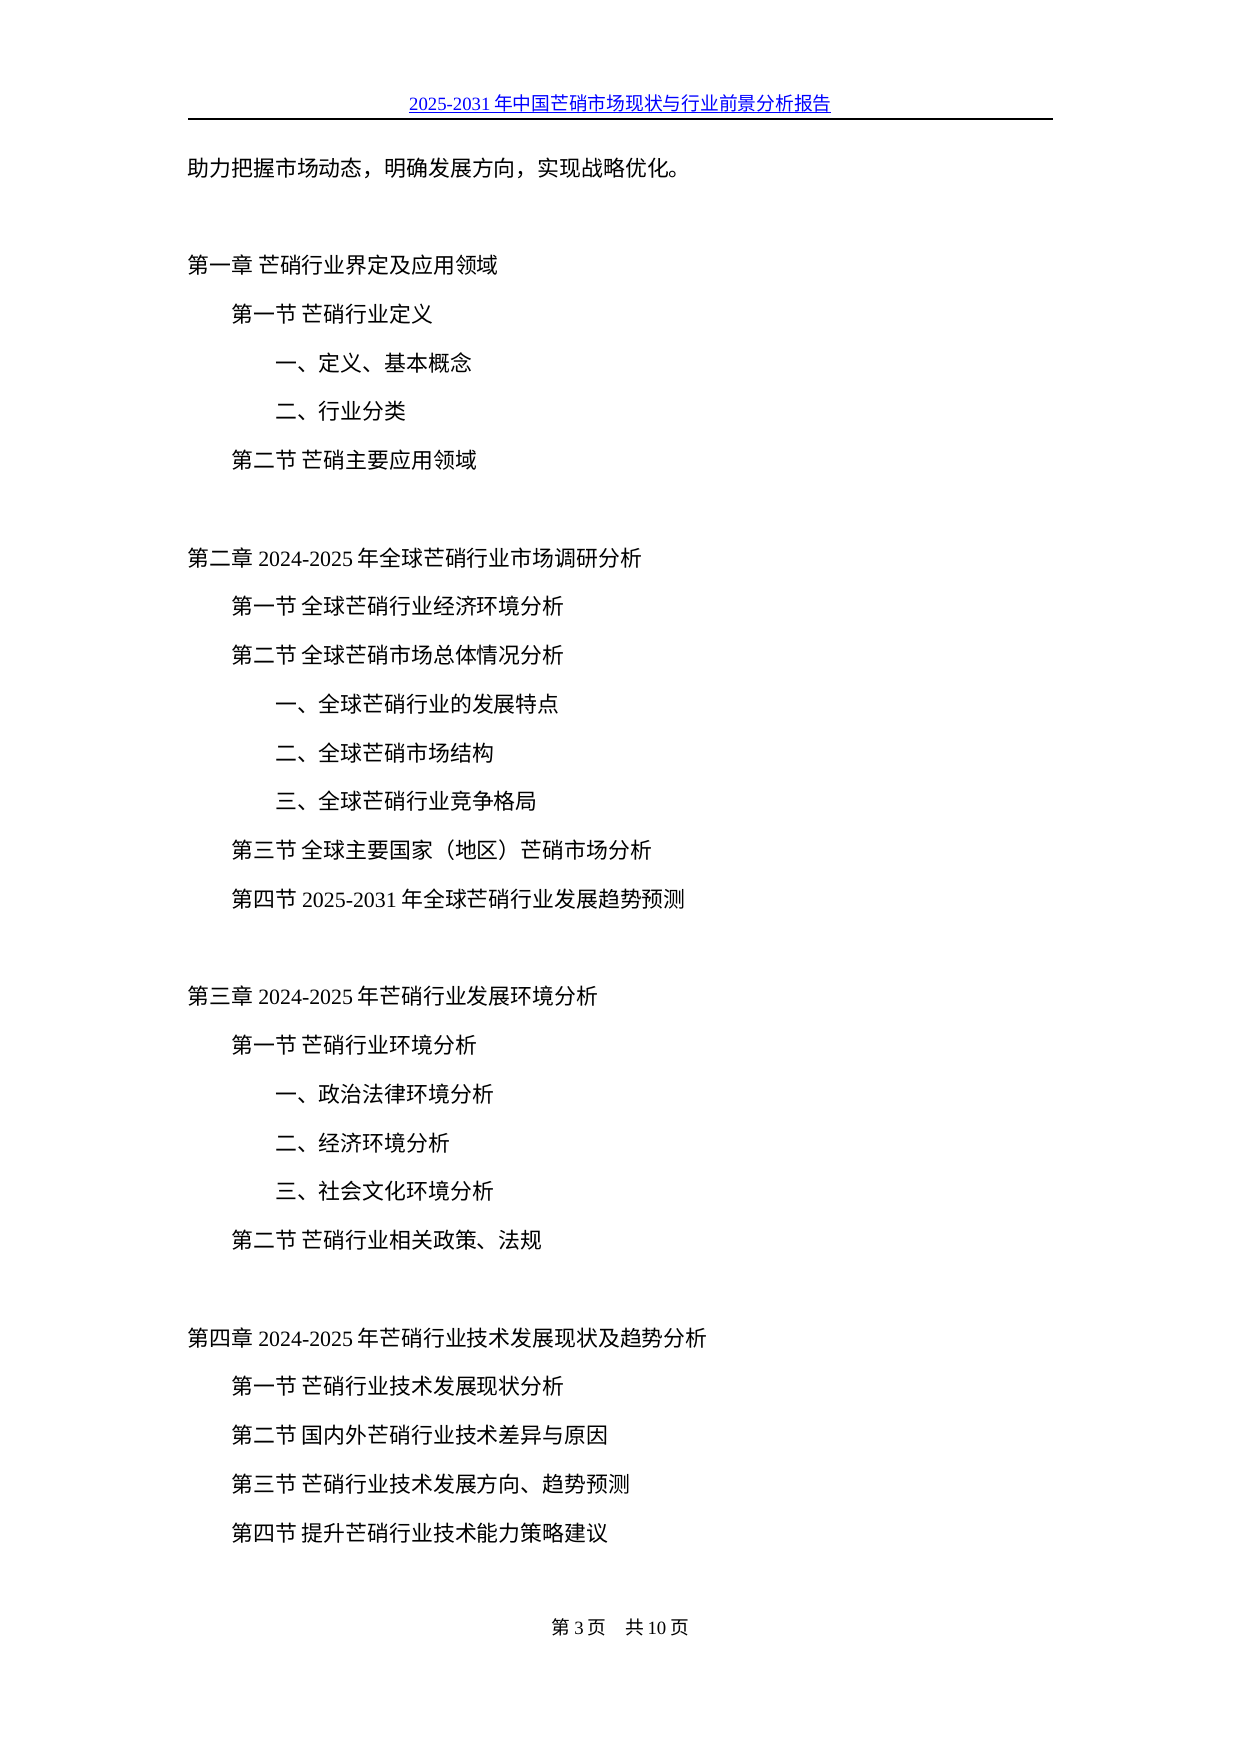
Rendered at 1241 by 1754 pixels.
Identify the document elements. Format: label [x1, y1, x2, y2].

text [187, 150, 1053, 1548]
